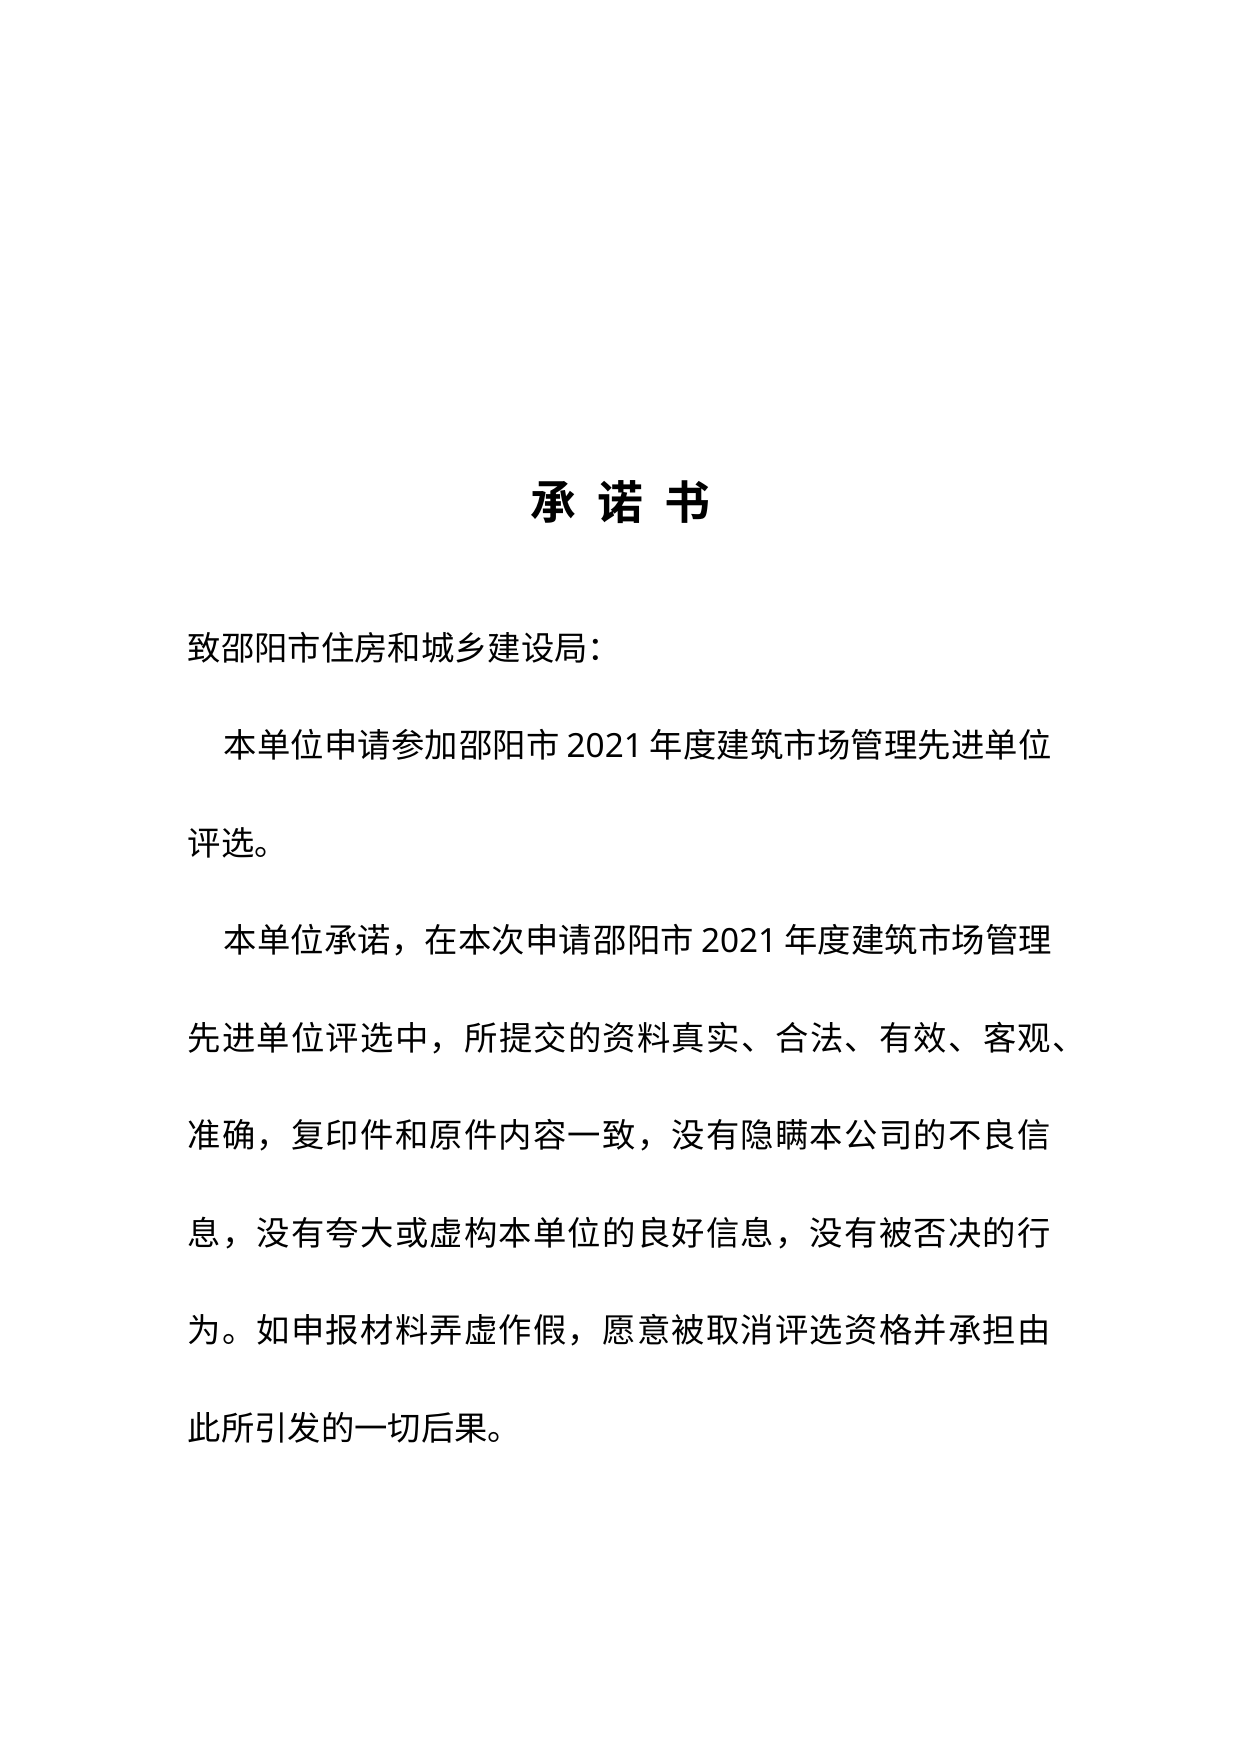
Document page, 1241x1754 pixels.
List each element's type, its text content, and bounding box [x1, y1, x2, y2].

text 致邵阳市住房和城乡建设局： 本单位申请参加邵阳市2021年度建筑市场管理先进单位评选。 本单位承诺，在本次申请邵阳市2021年度建筑市场管理先进单位评选中，所提交的资料真实、合法、有效、客观、准确，复印件和原件内容一致，没有隐瞒本公司的不良信息，没有夸大或虚构本单位的良好信息，没有被否决的行为。如申报材料弄虚作假，愿意被取消评选资格并承担由此所引发的一切后果。 [187, 613, 1053, 1555]
text 承 诺 书 [187, 450, 1053, 597]
